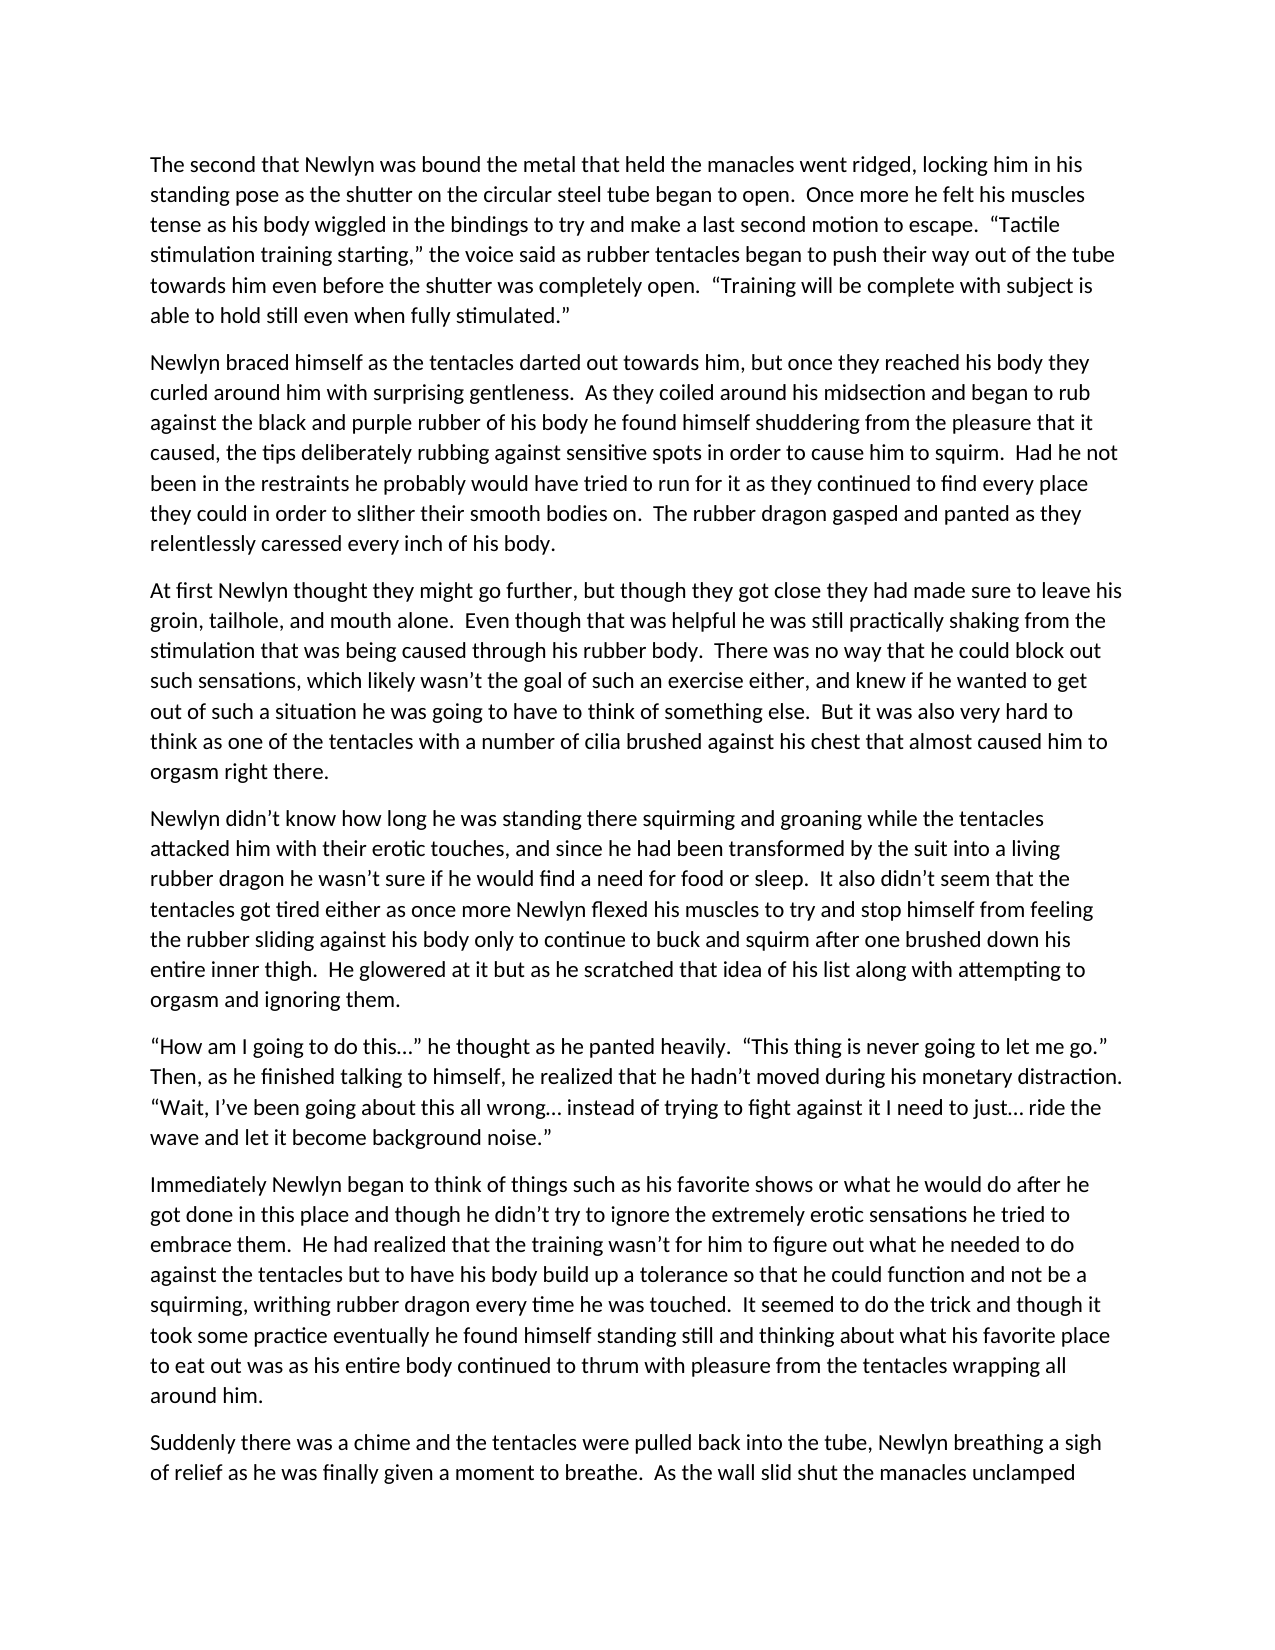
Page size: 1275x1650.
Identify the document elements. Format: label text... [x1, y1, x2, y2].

text “How am I going to do this…” he thought as he panted heavily. “This thing is never going to let me go.” Then, as he finished talking to himself, he realized that he hadn’t moved during his monetary distraction. “Wait, I’ve been going about this all wrong… instead of trying to fight against it I need to just… ride the wave and let it become background noise.” [150, 1032, 1125, 1151]
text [150, 1428, 1125, 1486]
text Newlyn braced himself as the tentacles darted out towards him, but once they reached his body they curled around him with surprising gentleness. As they coiled around his midsection and began to rub against the black and purple rubber of his body he found himself shuddering from the pleasure that it caused, the tips deliberately rubbing against sensitive spots in order to cause him to squirm. Had he not been in the restraints he probably would have tried to run for it as they continued to find every place they could in order to slither their smooth bodies on. The rubber dragon gasped and panted as they relentlessly caressed every inch of his body. [150, 348, 1125, 557]
text At first Newlyn thought they might go further, but though they got close they had made sure to leave his groin, tailhole, and mouth alone. Even though that was helpful he was still practically shaking from the stimulation that was being caused through his rubber body. There was no way that he could block out such sensations, which likely wasn’t the goal of such an exercise either, and knew if he wanted to get out of such a situation he was going to have to think of something else. But it was also very hard to think as one of the tentacles with a number of cilia brushed against his chest that almost caused him to orgasm right there. [150, 576, 1125, 785]
text Immediately Newlyn began to think of things such as his favorite shows or what he would do after he got done in this place and though he didn’t try to ignore the extremely erotic sensations he tried to embrace them. He had realized that the training wasn’t for him to figure out what he needed to do against the tentacles but to have his body build up a tolerance so that he could function and not be a squirming, writhing rubber dragon every time he was touched. It seemed to do the trick and though it took some practice eventually he found himself standing still and thinking about what his favorite place to eat out was as his entire body continued to thrum with pleasure from the tentacles wrapping all around him. [150, 1170, 1125, 1409]
text Newlyn didn’t know how long he was standing there squirming and groaning while the tentacles attacked him with their erotic touches, and since he had been transformed by the suit into a living rubber dragon he wasn’t sure if he would find a need for food or sleep. It also didn’t seem that the tentacles got tired either as once more Newlyn flexed his muscles to try and stop himself from feeling the rubber sliding against his body only to continue to buck and squirm after one brushed down his entire inner thigh. He glowered at it but as he scratched that idea of his list along with attempting to orgasm and ignoring them. [150, 804, 1125, 1013]
text The second that Newlyn was bound the metal that held the manacles went ridged, locking him in his standing pose as the shutter on the circular steel tube began to open. Once more he felt his muscles tense as his body wiggled in the bindings to try and make a last second motion to escape. “Tactile stimulation training starting,” the voice said as rubber tentacles began to push their way out of the tube towards him even before the shutter was completely open. “Training will be complete with subject is able to hold still even when fully stimulated.” [150, 150, 1125, 329]
